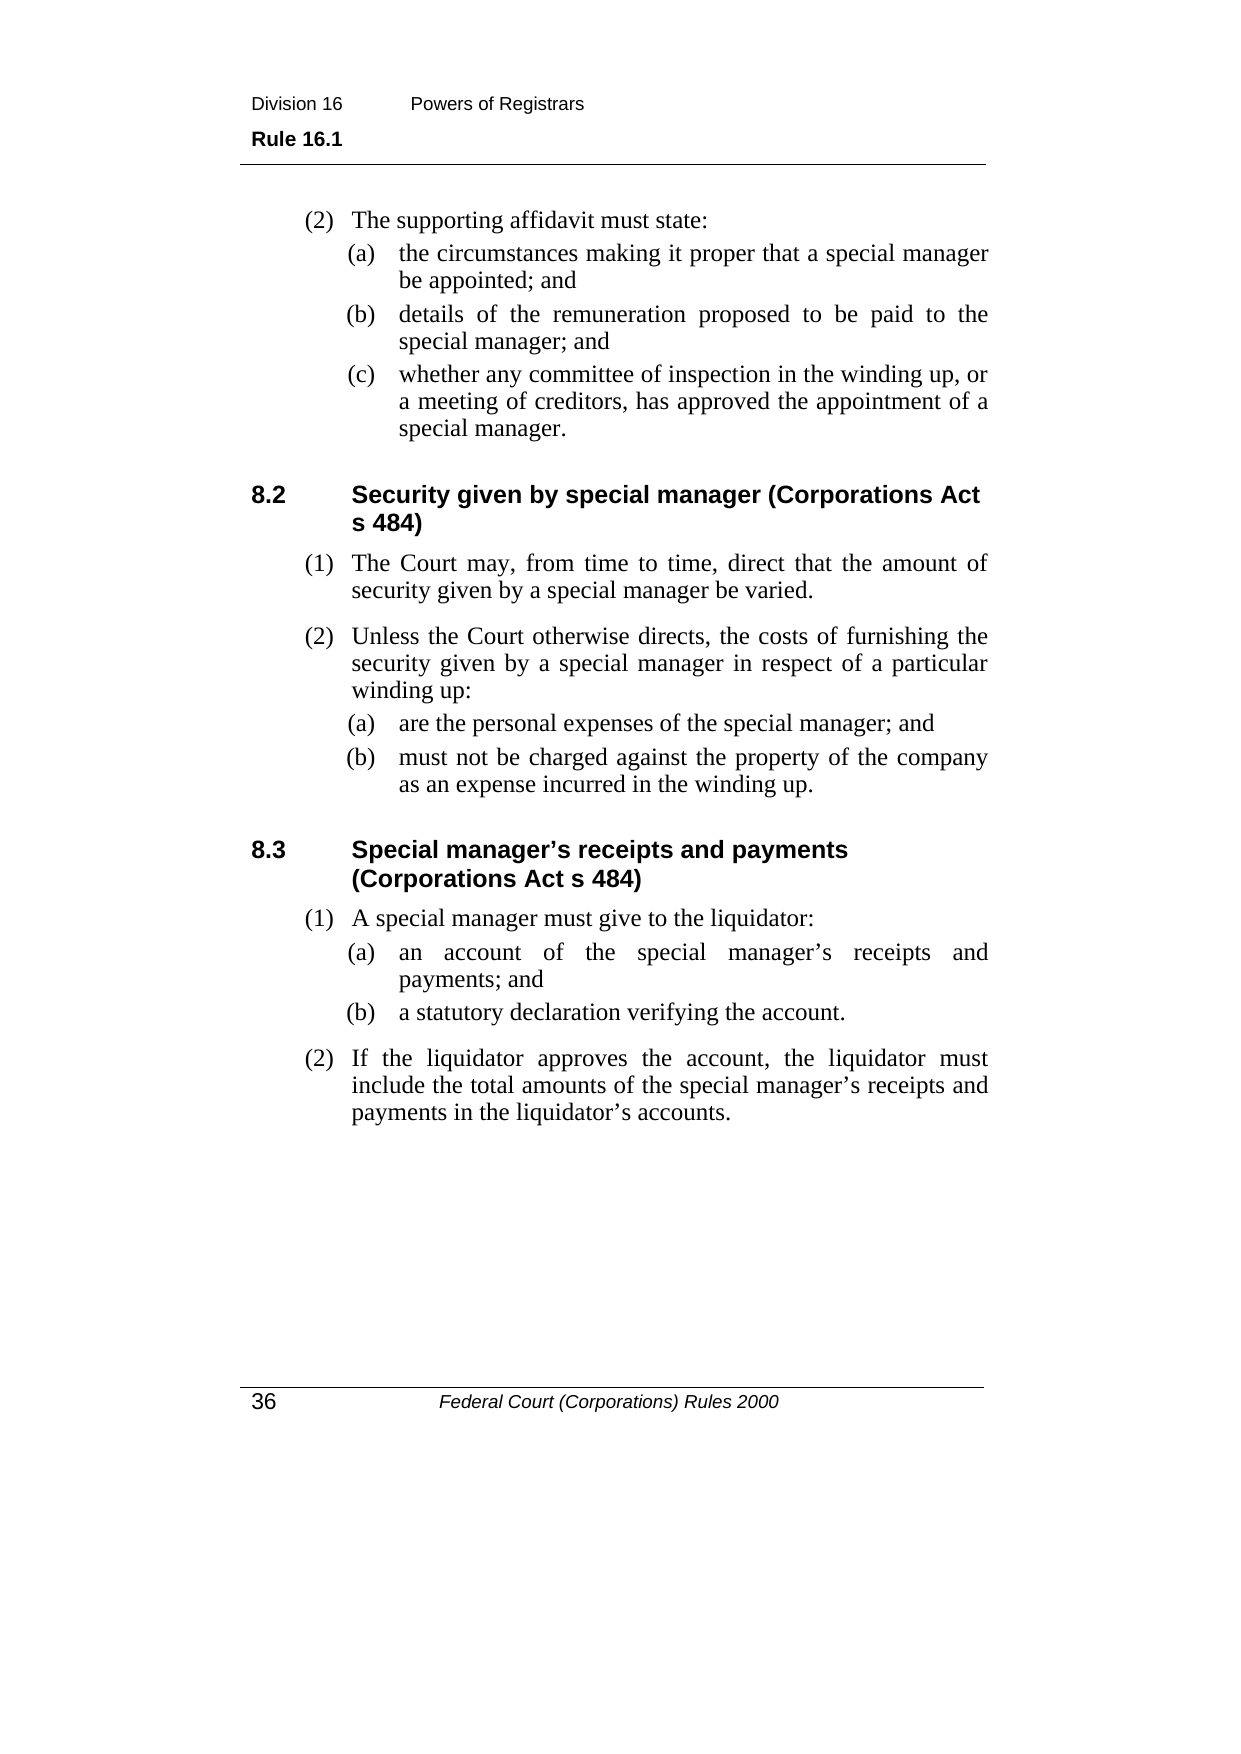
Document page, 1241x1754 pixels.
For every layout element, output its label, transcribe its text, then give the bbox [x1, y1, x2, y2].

text (1) The Court may, from time to time, direct that the amount of security given by a special manager be varied. [251, 550, 989, 604]
text (a) an account of the special manager’s receipts and payments; and [251, 938, 989, 993]
text (a) are the personal expenses of the special manager; and [251, 710, 989, 737]
text 8.2 Security given by special manager (Corporations Act s 484) [251, 480, 989, 537]
text (a) the circumstances making it proper that a special manager be appointed; and [251, 240, 989, 294]
text (b) must not be charged against the property of the company as an expense incurred in the winding up. [251, 743, 989, 798]
text (2) The supporting affidavit must state: [251, 207, 989, 234]
text (b) a statutory declaration verifying the account. [251, 999, 989, 1026]
text 8.3 Special manager’s receipts and payments (Corporations Act s 484) [251, 835, 989, 893]
text (c) whether any committee of inspection in the winding up, or a meeting of creditors, has approved the appointment of a special manager. [251, 361, 989, 442]
text (2) If the liquidator approves the account, the liquidator must include the total amounts of the special manager’s receipts and payments in the liquidator’s accounts. [251, 1045, 989, 1126]
text (2) Unless the Court otherwise directs, the costs of furnishing the security given by a special manager in respect of a particular winding up: [251, 623, 989, 704]
text (1) A special manager must give to the liquidator: [251, 905, 989, 932]
text (b) details of the remuneration proposed to be paid to the special manager; and [251, 301, 989, 355]
